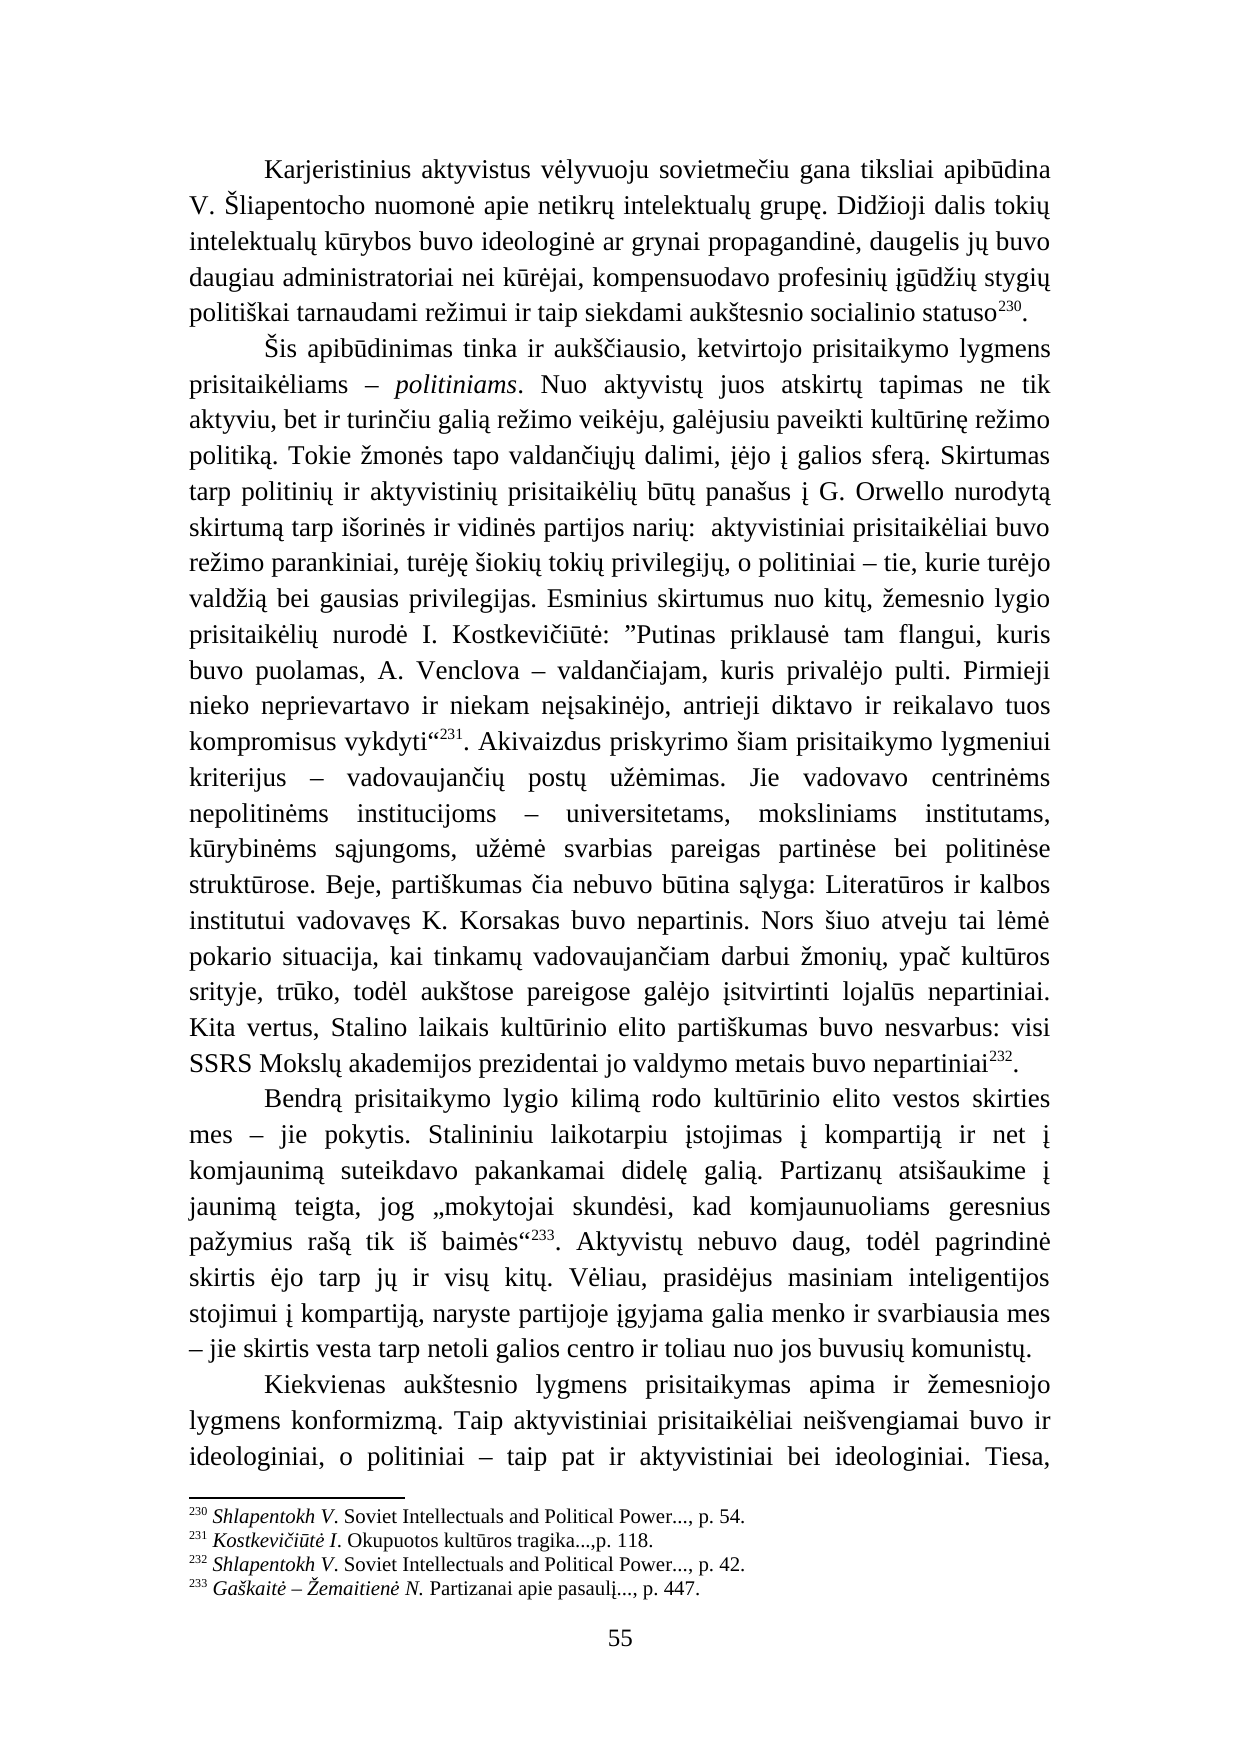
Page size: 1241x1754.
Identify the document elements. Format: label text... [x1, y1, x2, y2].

text Šis apibūdinimas tinka ir aukščiausio, ketvirtojo prisitaikymo lygmens prisitaikėliams – politiniams. Nuo aktyvistų juos atskirtų tapimas ne tik aktyviu, bet ir turinčiu galią režimo veikėju, galėjusiu paveikti kultūrinę režimo politiką. Tokie žmonės tapo valdančiųjų dalimi, įėjo į galios sferą. Skirtumas tarp politinių ir aktyvistinių prisitaikėlių būtų panašus į G. Orwello nurodytą skirtumą tarp išorinės ir vidinės partijos narių: aktyvistiniai prisitaikėliai buvo režimo parankiniai, turėję šiokių tokių privilegijų, o politiniai – tie, kurie turėjo valdžią bei gausias privilegijas. Esminius skirtumus nuo kitų, žemesnio lygio prisitaikėlių nurodė I. Kostkevičiūtė: ”Putinas priklausė tam flangui, kuris buvo puolamas, A. Venclova – valdančiajam, kuris privalėjo pulti. Pirmieji nieko neprievartavo ir niekam neįsakinėjo, antrieji diktavo ir reikalavo tuos kompromisus vykdyti“. Akivaizdus priskyrimo šiam prisitaikymo lygmeniui kriterijus – vadovaujančių postų užėmimas. Jie vadovavo centrinėms nepolitinėms institucijoms – universitetams, moksliniams institutams, kūrybinėms sąjungoms, užėmė svarbias pareigas partinėse bei politinėse struktūrose. Beje, partiškumas čia nebuvo būtina sąlyga: Literatūros ir kalbos institutui vadovavęs K. Korsakas buvo nepartinis. Nors šiuo atveju tai lėmė pokario situacija, kai tinkamų vadovaujančiam darbui žmonių, ypač kultūros srityje, trūko, todėl aukštose pareigose galėjo įsitvirtinti lojalūs nepartiniai. Kita vertus, Stalino laikais kultūrinio elito partiškumas buvo nesvarbus: visi SSRS Mokslų akademijos prezidentai jo valdymo metais buvo nepartiniai. [189, 332, 1051, 1078]
text Karjeristinius aktyvistus vėlyvuoju sovietmečiu gana tiksliai apibūdina V. Šliapentocho nuomonė apie netikrų intelektualų grupę. Didžioji dalis tokių intelektualų kūrybos buvo ideologinė ar grynai propagandinė, daugelis jų buvo daugiau administratoriai nei kūrėjai, kompensuodavo profesinių įgūdžių stygių politiškai tarnaudami režimui ir taip siekdami aukštesnio socialinio statuso. [189, 153, 1051, 328]
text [189, 1368, 1051, 1471]
text Bendrą prisitaikymo lygio kilimą rodo kultūrinio elito vestos skirties mes – jie pokytis. Stalininiu laikotarpiu įstojimas į kompartiją ir net į komjaunimą suteikdavo pakankamai didelę galią. Partizanų atsišaukime į jaunimą teigta, jog „mokytojai skundėsi, kad komjaunuoliams geresnius pažymius rašą tik iš baimės“. Aktyvistų nebuvo daug, todėl pagrindinė skirtis ėjo tarp jų ir visų kitų. Vėliau, prasidėjus masiniam inteligentijos stojimui į kompartiją, naryste partijoje įgyjama galia menko ir svarbiausia mes – jie skirtis vesta tarp netoli galios centro ir toliau nuo jos buvusių komunistų. [189, 1082, 1051, 1364]
